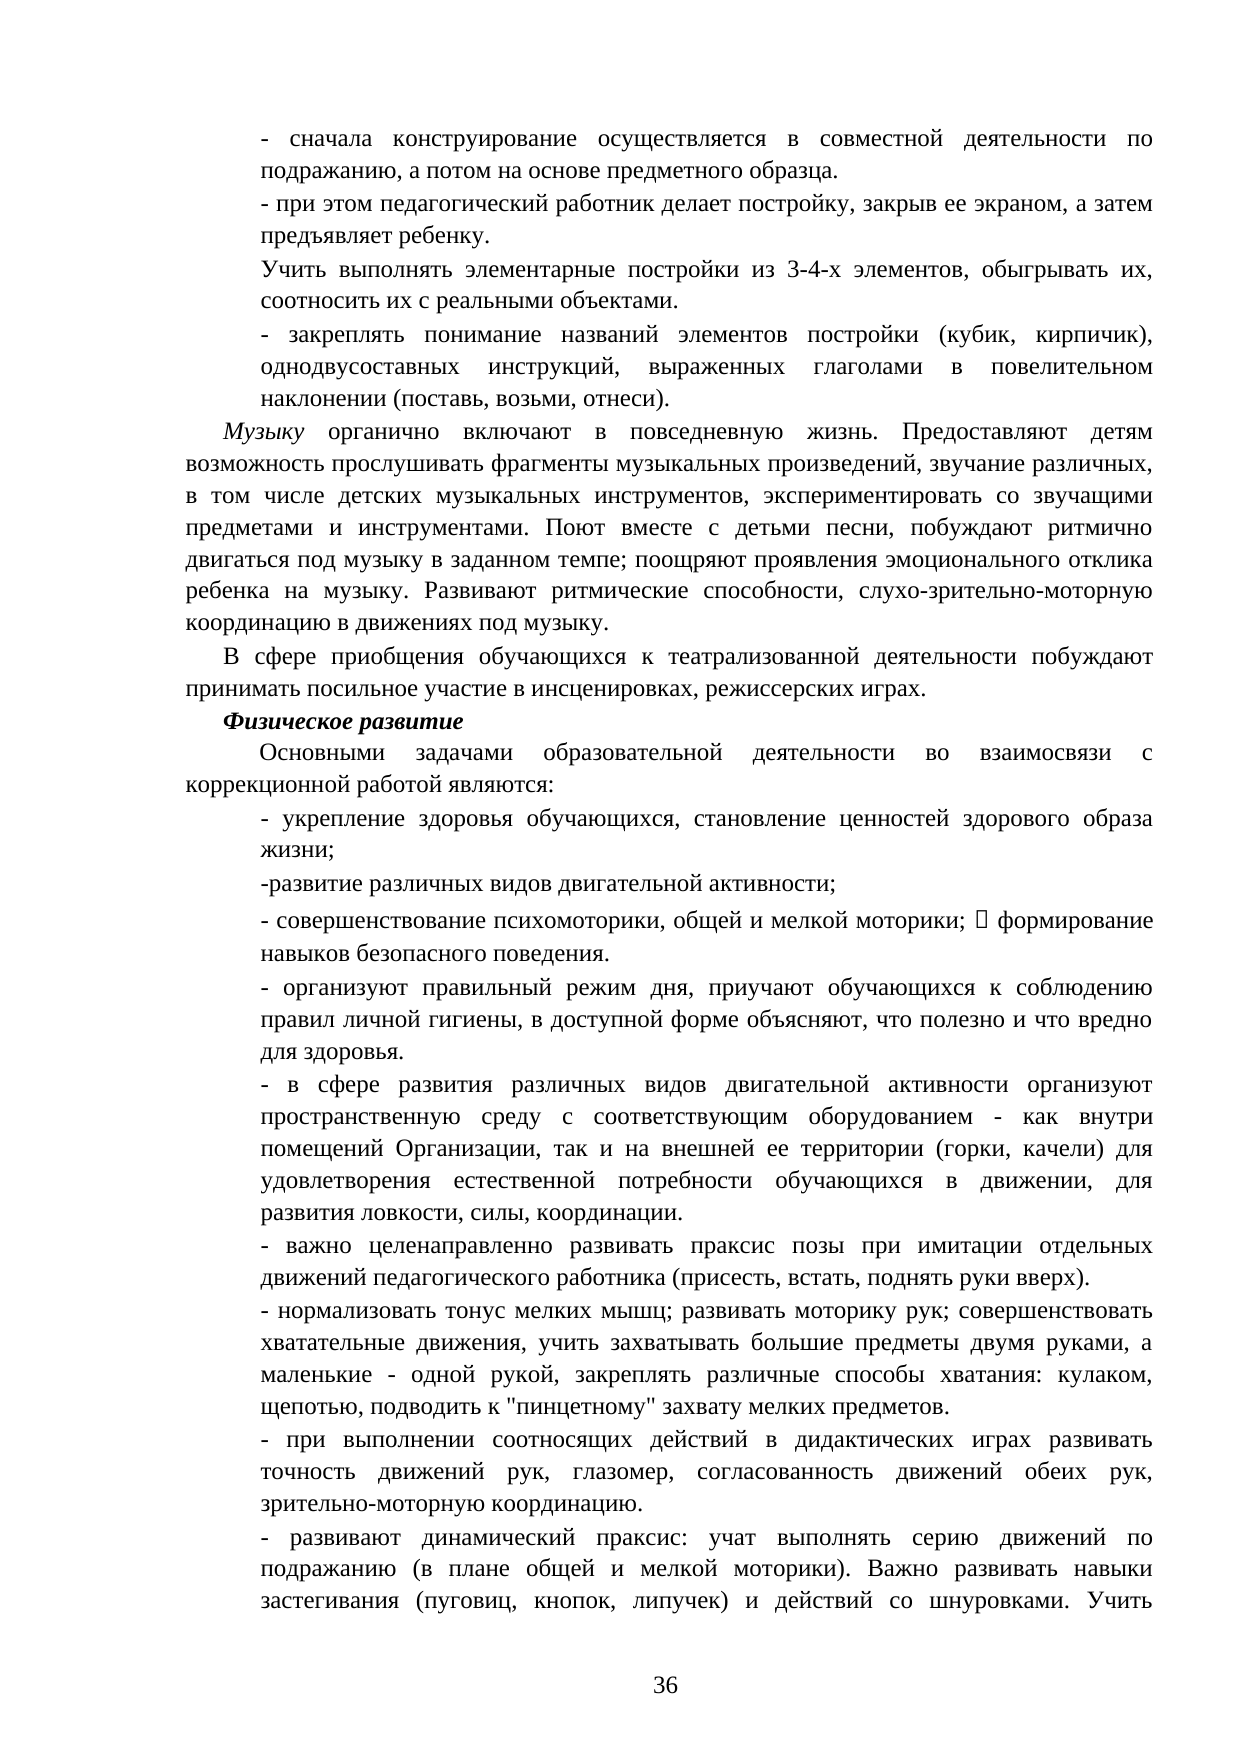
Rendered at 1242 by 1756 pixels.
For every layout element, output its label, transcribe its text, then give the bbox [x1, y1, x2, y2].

text Учить выполнять элементарные постройки из 3-4-х элементов, обыгрывать их, соотносить их с реальными объектами. [260, 254, 1154, 314]
text Музыку органично включают в повседневную жизнь. Предоставляют детям возможность прослушивать фрагменты музыкальных произведений, звучание различных, в том числе детских музыкальных инструментов, экспериментировать со звучащими предметами и инструментами. Поют вместе с детьми песни, побуждают ритмично двигаться под музыку в заданном темпе; поощряют проявления эмоционального отклика ребенка на музыку. Развивают ритмические способности, слухо-зрительно-моторную координацию в движениях под музыку. [185, 416, 1154, 636]
text - организуют правильный режим дня, приучают обучающихся к соблюдению правил личной гигиены, в доступной форме объясняют, что полезно и что вредно для здоровья. [260, 972, 1154, 1064]
text Основными задачами образовательной деятельности во взаимосвязи с коррекционной работой являются: [185, 737, 1154, 798]
text - укрепление здоровья обучающихся, становление ценностей здорового образа жизни; [260, 803, 1154, 863]
text В сфере приобщения обучающихся к театрализованной деятельности побуждают принимать посильное участие в инсценировках, режиссерских играх. [185, 641, 1154, 702]
text - при выполнении соотносящих действий в дидактических играх развивать точность движений рук, глазомер, согласованность движений обеих рук, зрительно-моторную координацию. [260, 1424, 1154, 1517]
text - закреплять понимание названий элементов постройки (кубик, кирпичик), однодвусоставных инструкций, выраженных глаголами в повелительном наклонении (поставь, возьми, отнеси). [260, 319, 1154, 412]
text -развитие различных видов двигательной активности; [260, 868, 1154, 897]
text - сначала конструирование осуществляется в совместной деятельности по подражанию, а потом на основе предметного образца. [260, 123, 1154, 184]
text - нормализовать тонус мелких мышц; развивать моторику рук; совершенствовать хватательные движения, учить захватывать большие предметы двумя руками, а маленькие - одной рукой, закреплять различные способы хватания: кулаком, щепотью, подводить к "пинцетному" захвату мелких предметов. [260, 1295, 1154, 1420]
text - совершенствование психомоторики, общей и мелкой моторики;  формирование навыков безопасного поведения. [260, 901, 1154, 967]
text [260, 1522, 1154, 1614]
text - важно целенаправленно развивать праксис позы при имитации отдельных движений педагогического работника (присесть, встать, поднять руки вверх). [260, 1230, 1154, 1291]
text Физическое развитие [223, 706, 1154, 735]
text - в сфере развития различных видов двигательной активности организуют пространственную среду с соответствующим оборудованием - как внутри помещений Организации, так и на внешней ее территории (горки, качели) для удовлетворения естественной потребности обучающихся в движении, для развития ловкости, силы, координации. [260, 1069, 1154, 1225]
text - при этом педагогический работник делает постройку, закрыв ее экраном, а затем предъявляет ребенку. [260, 188, 1154, 249]
